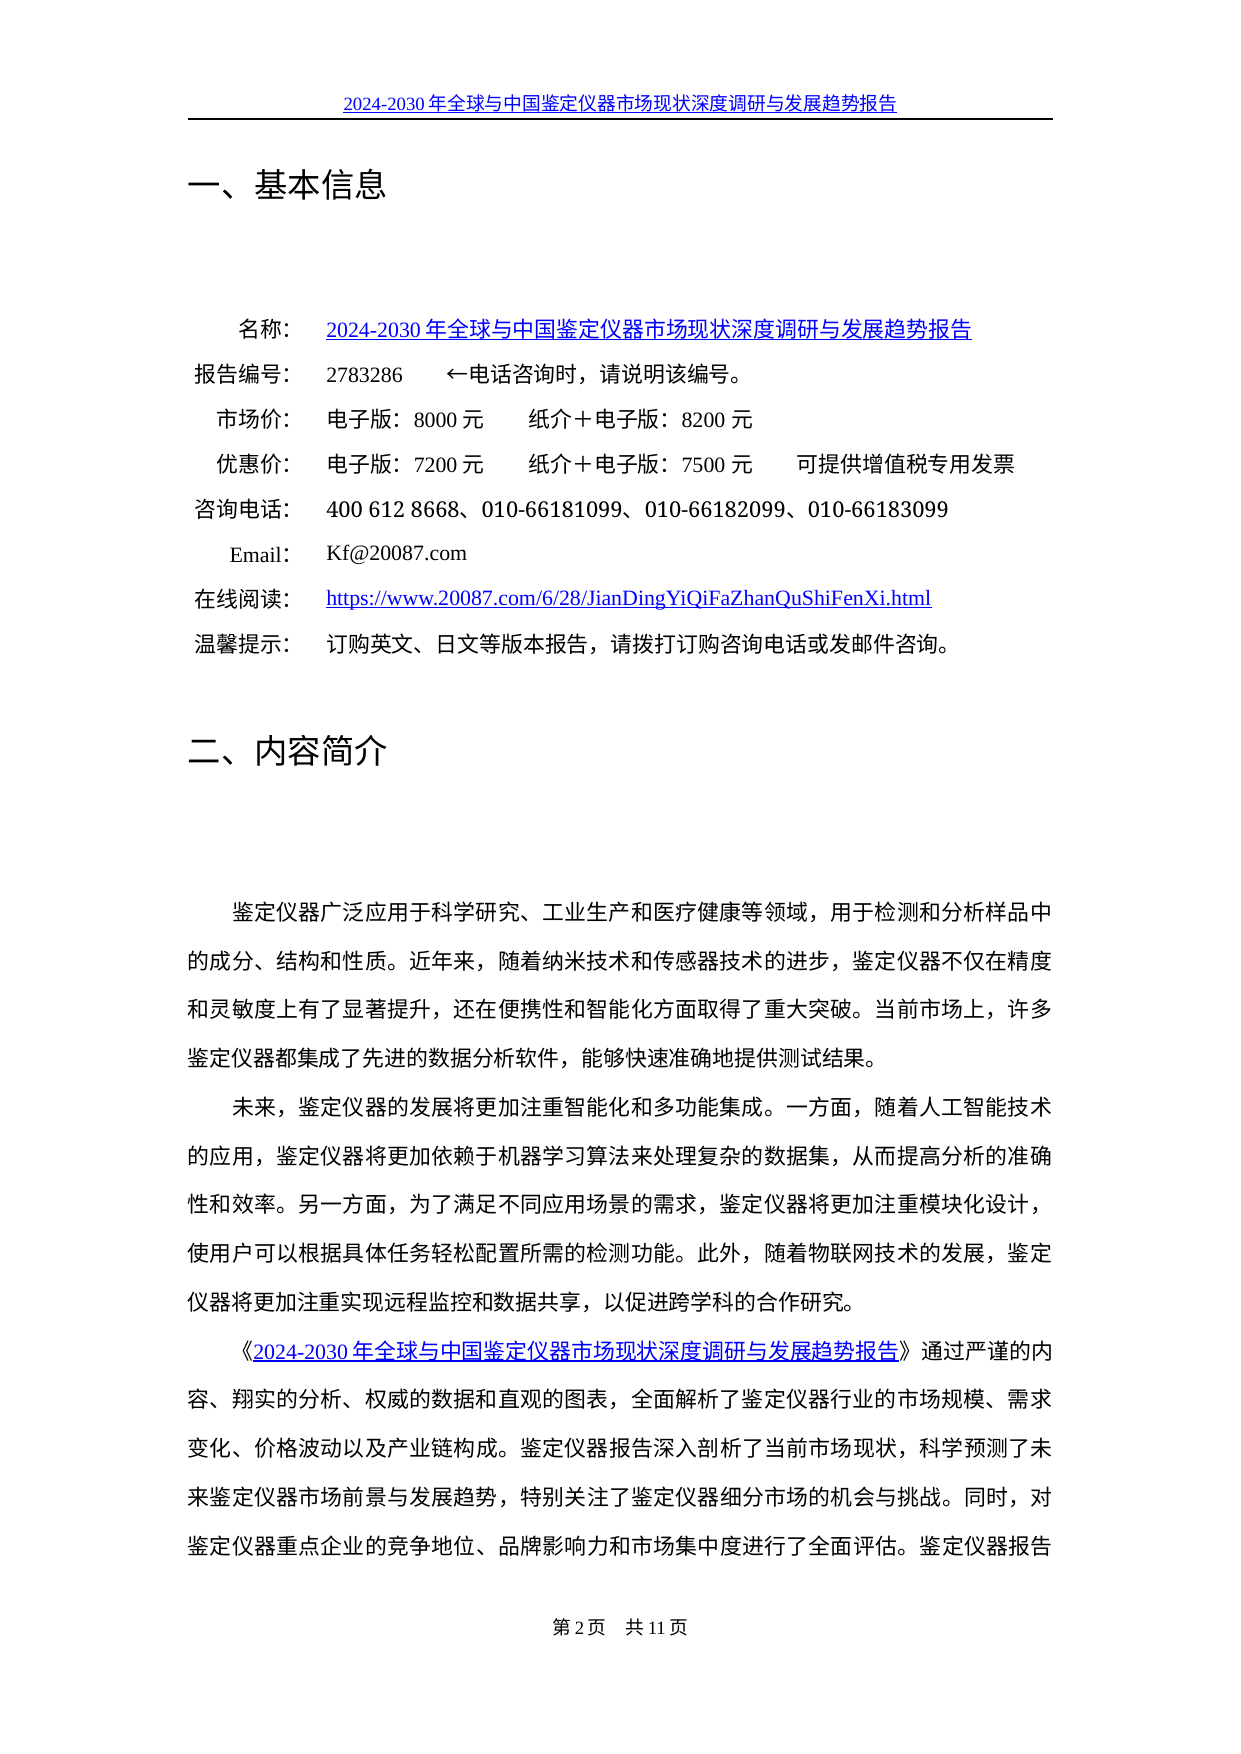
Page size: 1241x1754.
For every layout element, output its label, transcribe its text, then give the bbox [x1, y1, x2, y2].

table_cell 订购英文、日文等版本报告，请拨打订购咨询电话或发邮件咨询。 [315, 627, 1073, 672]
table_cell 温馨提示： [167, 627, 315, 672]
table_cell 在线阅读： [167, 582, 315, 627]
table_header 名称： [167, 312, 315, 357]
table_cell Kf@20087.com [315, 537, 1073, 582]
table_cell Email： [167, 537, 315, 582]
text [187, 894, 1053, 1561]
table_cell 咨询电话： [167, 492, 315, 537]
table_cell 2783286 ←电话咨询时，请说明该编号。 [315, 357, 1073, 402]
table_cell 电子版：7200 元 纸介＋电子版：7500 元 可提供增值税专用发票 [315, 447, 1073, 492]
table_cell 400 612 8668、010-66181099、010-66182099、010-66183099 [315, 492, 1073, 537]
title 一、基本信息 [187, 150, 1053, 215]
table_cell 报告编号： [167, 357, 315, 402]
table_cell 市场价： [167, 402, 315, 447]
title 二、内容简介 [187, 717, 1053, 782]
table_header 2024-2030年全球与中国鉴定仪器市场现状深度调研与发展趋势报告 [315, 312, 1073, 357]
table_cell [315, 582, 1073, 627]
table_cell 优惠价： [167, 447, 315, 492]
table_cell 电子版：8000 元 纸介＋电子版：8200 元 [315, 402, 1073, 447]
